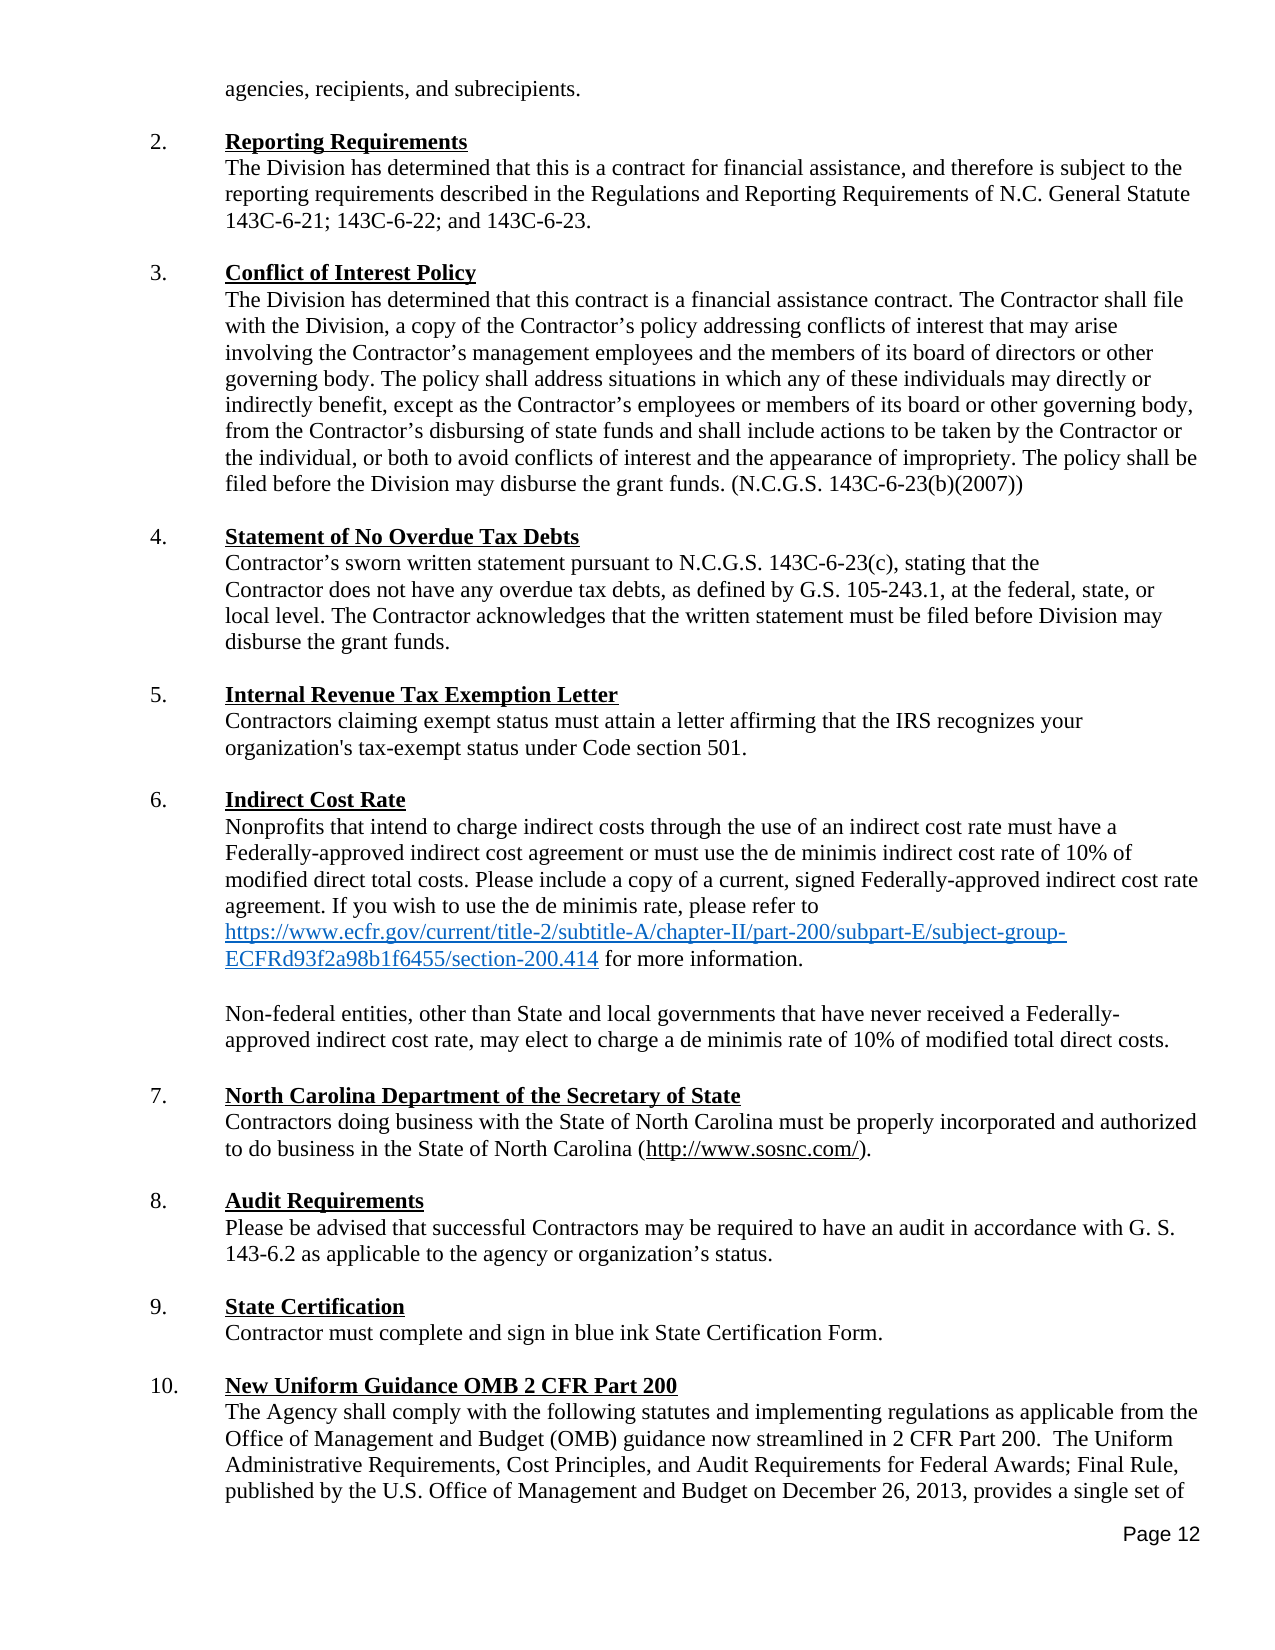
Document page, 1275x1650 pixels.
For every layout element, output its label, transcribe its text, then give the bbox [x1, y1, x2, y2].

list The Division has determined that this is a contract for financial assistance, and therefore is subject to the reporting requirements described in the Regulations and Reporting Requirements of N.C. General Statute 143C-6-21; 143C-6-22; and 143C-6-23. [225, 154, 1200, 233]
list North Carolina Department of the Secretary of State [150, 1082, 1200, 1108]
list Internal Revenue Tax Exemption Letter [150, 681, 1200, 707]
list Contractor does not have any overdue tax debts, as defined by G.S. 105-243.1, at the federal, state, or local level. The Contractor acknowledges that the written statement must be filed before Division may disburse the grant funds. [225, 576, 1200, 655]
list New Uniform Guidance OMB 2 CFR Part 200 [150, 1372, 1200, 1398]
list State Certification [150, 1293, 1200, 1319]
list Indirect Cost Rate [150, 787, 1200, 813]
text Contractor must complete and sign in blue ink State Certification Form. [150, 1319, 1200, 1346]
list Statement of No Overdue Tax Debts [150, 523, 1200, 549]
list Contractors claiming exempt status must attain a letter affirming that the IRS recognizes your organization's tax-exempt status under Code section 501. [225, 707, 1200, 760]
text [225, 75, 1200, 101]
list Audit Requirements [150, 1187, 1200, 1214]
list Contractors doing business with the State of North Carolina must be properly incorporated and authorized to do business in the State of North Carolina (http://www.sosnc.com/). [225, 1108, 1200, 1161]
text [225, 1398, 1200, 1504]
text Nonprofits that intend to charge indirect costs through the use of an indirect cost rate must have a Federally-approved indirect cost agreement or must use the de minimis indirect cost rate of 10% of modified direct total costs. Please include a copy of a current, signed Federally-approved indirect cost rate agreement. If you wish to use the de minimis rate, please refer to https://www.ecfr.gov/current/title-2/subtitle-A/chapter-II/part-200/subpart-E/subject-group-ECFRd93f2a98b1f6455/section-200.414 for more information. [225, 813, 1200, 971]
text Non-federal entities, other than State and local governments that have never received a Federally-approved indirect cost rate, may elect to charge a de minimis rate of 10% of modified total direct costs. [225, 1000, 1200, 1053]
list Conflict of Interest Policy [150, 259, 1200, 286]
list Contractor’s sworn written statement pursuant to N.C.G.S. 143C-6-23(c), stating that the [225, 549, 1200, 576]
list Reporting Requirements [150, 128, 1200, 154]
list The Division has determined that this contract is a financial assistance contract. The Contractor shall file with the Division, a copy of the Contractor’s policy addressing conflicts of interest that may arise involving the Contractor’s management employees and the members of its board of directors or other governing body. The policy shall address situations in which any of these individuals may directly or indirectly benefit, except as the Contractor’s employees or members of its board or other governing body, from the Contractor’s disbursing of state funds and shall include actions to be taken by the Contractor or the individual, or both to avoid conflicts of interest and the appearance of impropriety. The policy shall be filed before the Division may disburse the grant funds. (N.C.G.S. 143C-6-23(b)(2007)) [225, 286, 1200, 497]
list Please be advised that successful Contractors may be required to have an audit in accordance with G. S. 143-6.2 as applicable to the agency or organization’s status. [225, 1214, 1200, 1267]
